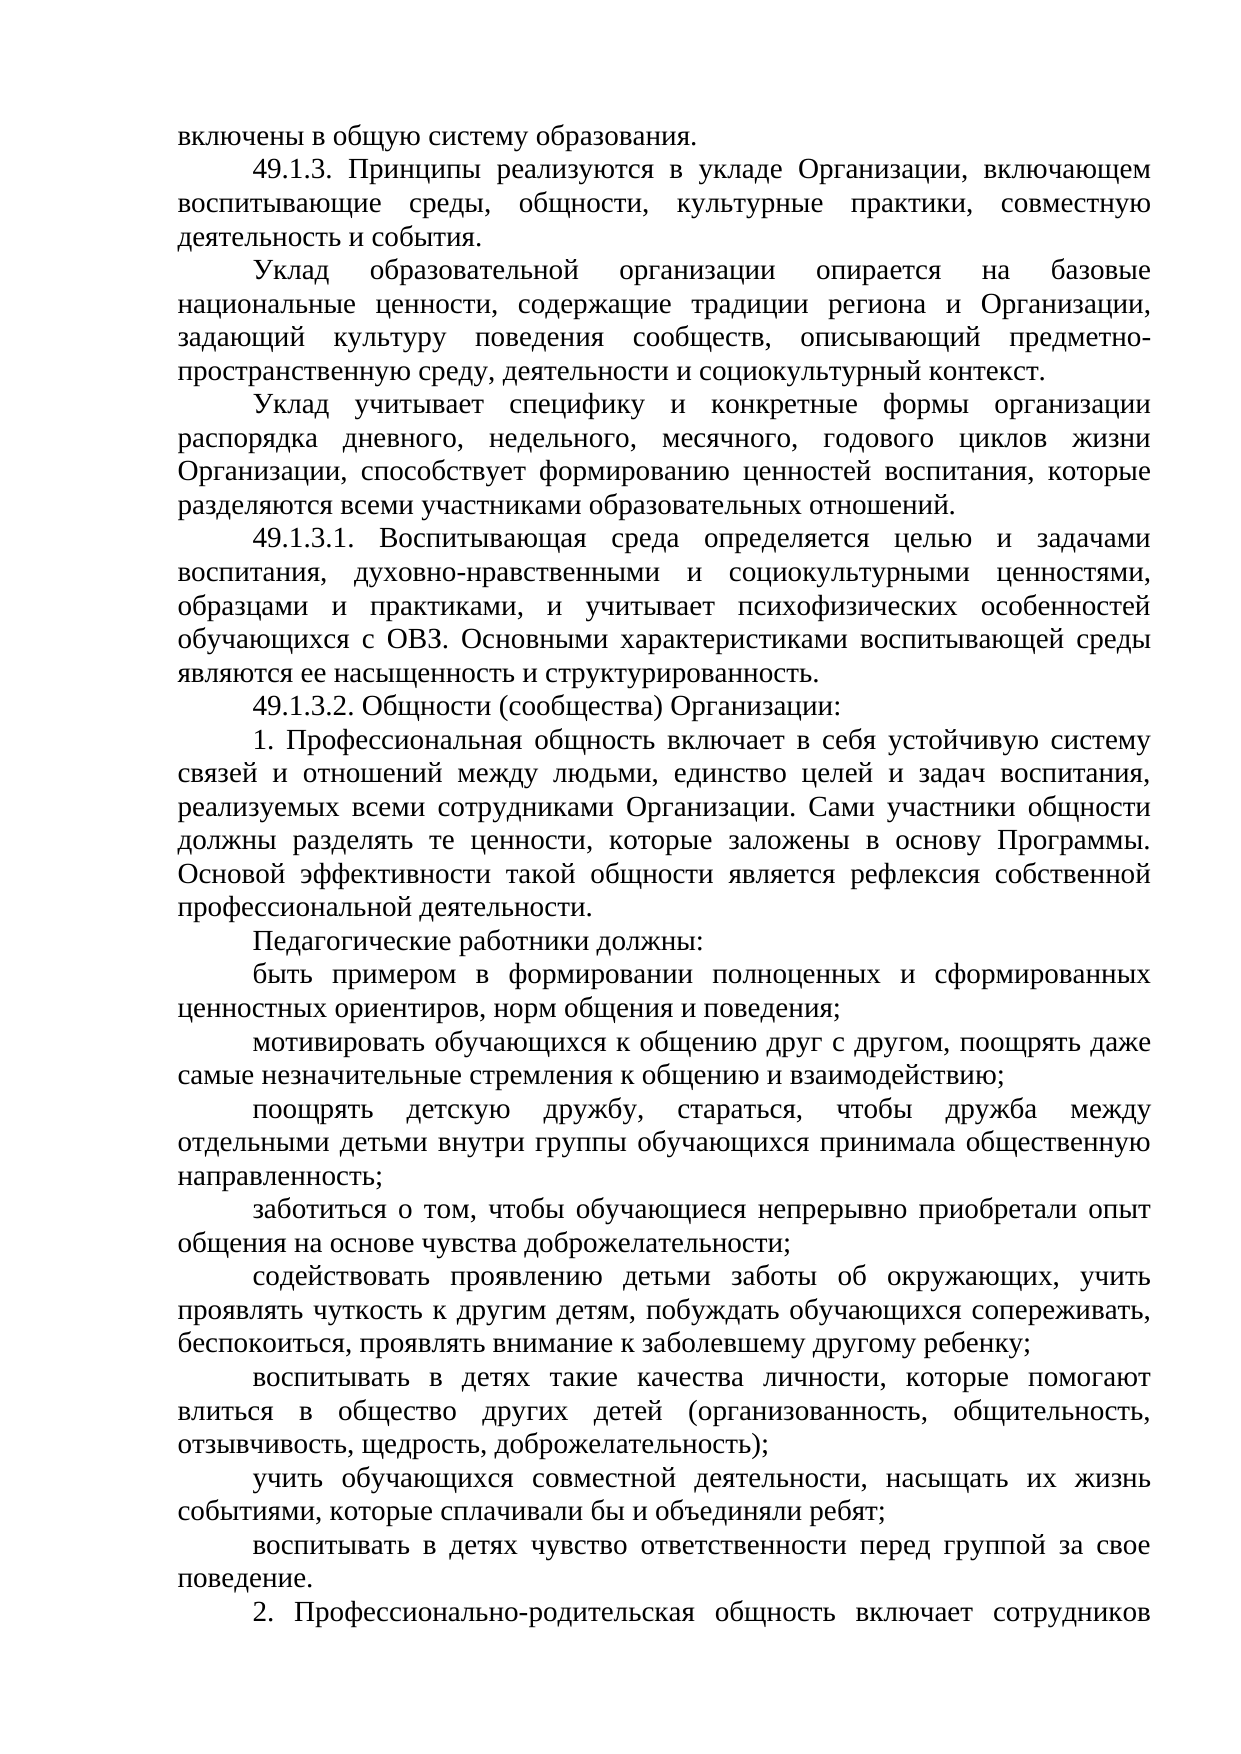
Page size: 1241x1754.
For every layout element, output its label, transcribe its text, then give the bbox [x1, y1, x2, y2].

text мотивировать обучающихся к общению друг с другом, поощрять даже самые незначительные стремления к общению и взаимодействию; [177, 1024, 1152, 1091]
text 1. Профессиональная общность включает в себя устойчивую систему связей и отношений между людьми, единство целей и задач воспитания, реализуемых всеми сотрудниками Организации. Сами участники общности должны разделять те ценности, которые заложены в основу Программы. Основой эффективности такой общности является рефлексия собственной профессиональной деятельности. [177, 722, 1152, 923]
text Уклад образовательной организации опирается на базовые национальные ценности, содержащие традиции региона и Организации, задающий культуру поведения сообществ, описывающий предметно-пространственную среду, деятельности и социокультурный контекст. [177, 252, 1152, 386]
text Уклад учитывает специфику и конкретные формы организации распорядка дневного, недельного, месячного, годового циклов жизни Организации, способствует формированию ценностей воспитания, которые разделяются всеми участниками образовательных отношений. [177, 386, 1152, 521]
text 49.1.3.2. Общности (сообщества) Организации: [177, 688, 1152, 722]
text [177, 1594, 1152, 1627]
text быть примером в формировании полноценных и сформированных ценностных ориентиров, норм общения и поведения; [177, 957, 1152, 1024]
text воспитывать в детях такие качества личности, которые помогают влиться в общество других детей (организованность, общительность, отзывчивость, щедрость, доброжелательность); [177, 1359, 1152, 1460]
text поощрять детскую дружбу, стараться, чтобы дружба между отдельными детьми внутри группы обучающихся принимала общественную направленность; [177, 1091, 1152, 1191]
text 49.1.3.1. Воспитывающая среда определяется целью и задачами воспитания, духовно-нравственными и социокультурными ценностями, образцами и практиками, и учитывает психофизических особенностей обучающихся с ОВЗ. Основными характеристиками воспитывающей среды являются ее насыщенность и структурированность. [177, 521, 1152, 688]
text 49.1.3. Принципы реализуются в укладе Организации, включающем воспитывающие среды, общности, культурные практики, совместную деятельность и события. [177, 152, 1152, 252]
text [177, 118, 1152, 152]
text воспитывать в детях чувство ответственности перед группой за свое поведение. [177, 1527, 1152, 1594]
text Педагогические работники должны: [177, 923, 1152, 957]
text содействовать проявлению детьми заботы об окружающих, учить проявлять чуткость к другим детям, побуждать обучающихся сопереживать, беспокоиться, проявлять внимание к заболевшему другому ребенку; [177, 1258, 1152, 1359]
text учить обучающихся совместной деятельности, насыщать их жизнь событиями, которые сплачивали бы и объединяли ребят; [177, 1460, 1152, 1527]
text заботиться о том, чтобы обучающиеся непрерывно приобретали опыт общения на основе чувства доброжелательности; [177, 1191, 1152, 1258]
